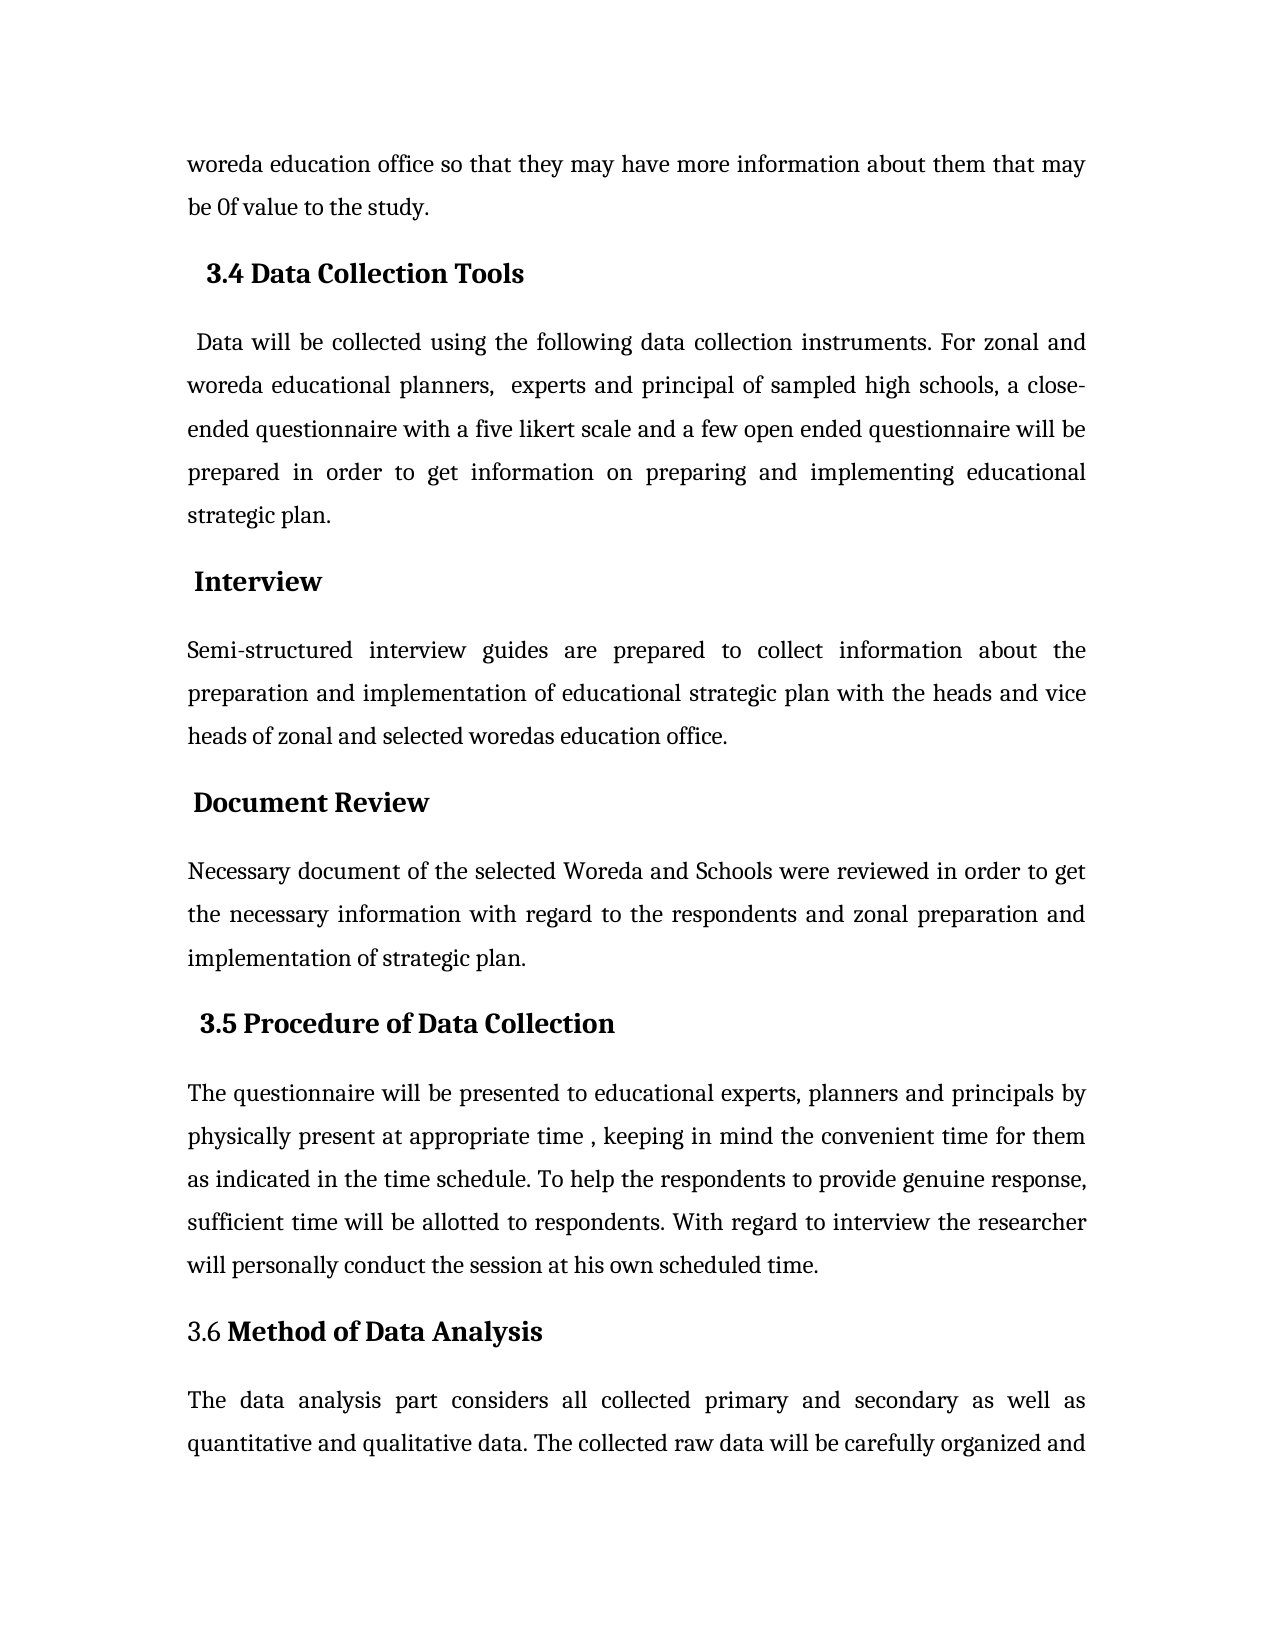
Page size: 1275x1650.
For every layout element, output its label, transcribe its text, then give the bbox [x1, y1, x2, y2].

text Document Review [187, 786, 1087, 819]
text Semi-structured interview guides are prepared to collect information about the preparation and implementation of educational strategic plan with the heads and vice heads of zonal and selected woredas education office. [187, 636, 1087, 751]
text Necessary document of the selected Woreda and Schools were reviewed in order to get the necessary information with regard to the respondents and zonal preparation and implementation of strategic plan. [187, 857, 1087, 972]
text Interview [187, 565, 1087, 598]
text Data will be collected using the following data collection instruments. For zonal and woreda educational planners, experts and principal of sampled high schools, a close- ended questionnaire with a five likert scale and a few open ended questionnaire will be prepared in order to get information on preparing and implementing educational strategic plan. [187, 328, 1087, 529]
text 3.6 Method of Data Analysis [187, 1315, 1087, 1348]
text 3.4 Data Collection Tools [187, 257, 1087, 291]
text The questionnaire will be presented to educational experts, planners and principals by physically present at appropriate time , keeping in mind the convenient time for them as indicated in the time schedule. To help the respondents to provide genuine response, sufficient time will be allotted to respondents. With regard to interview the researcher will personally conduct the session at his own scheduled time. [187, 1078, 1087, 1280]
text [187, 1386, 1087, 1458]
text 3.5 Procedure of Data Collection [187, 1007, 1087, 1041]
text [187, 150, 1087, 222]
